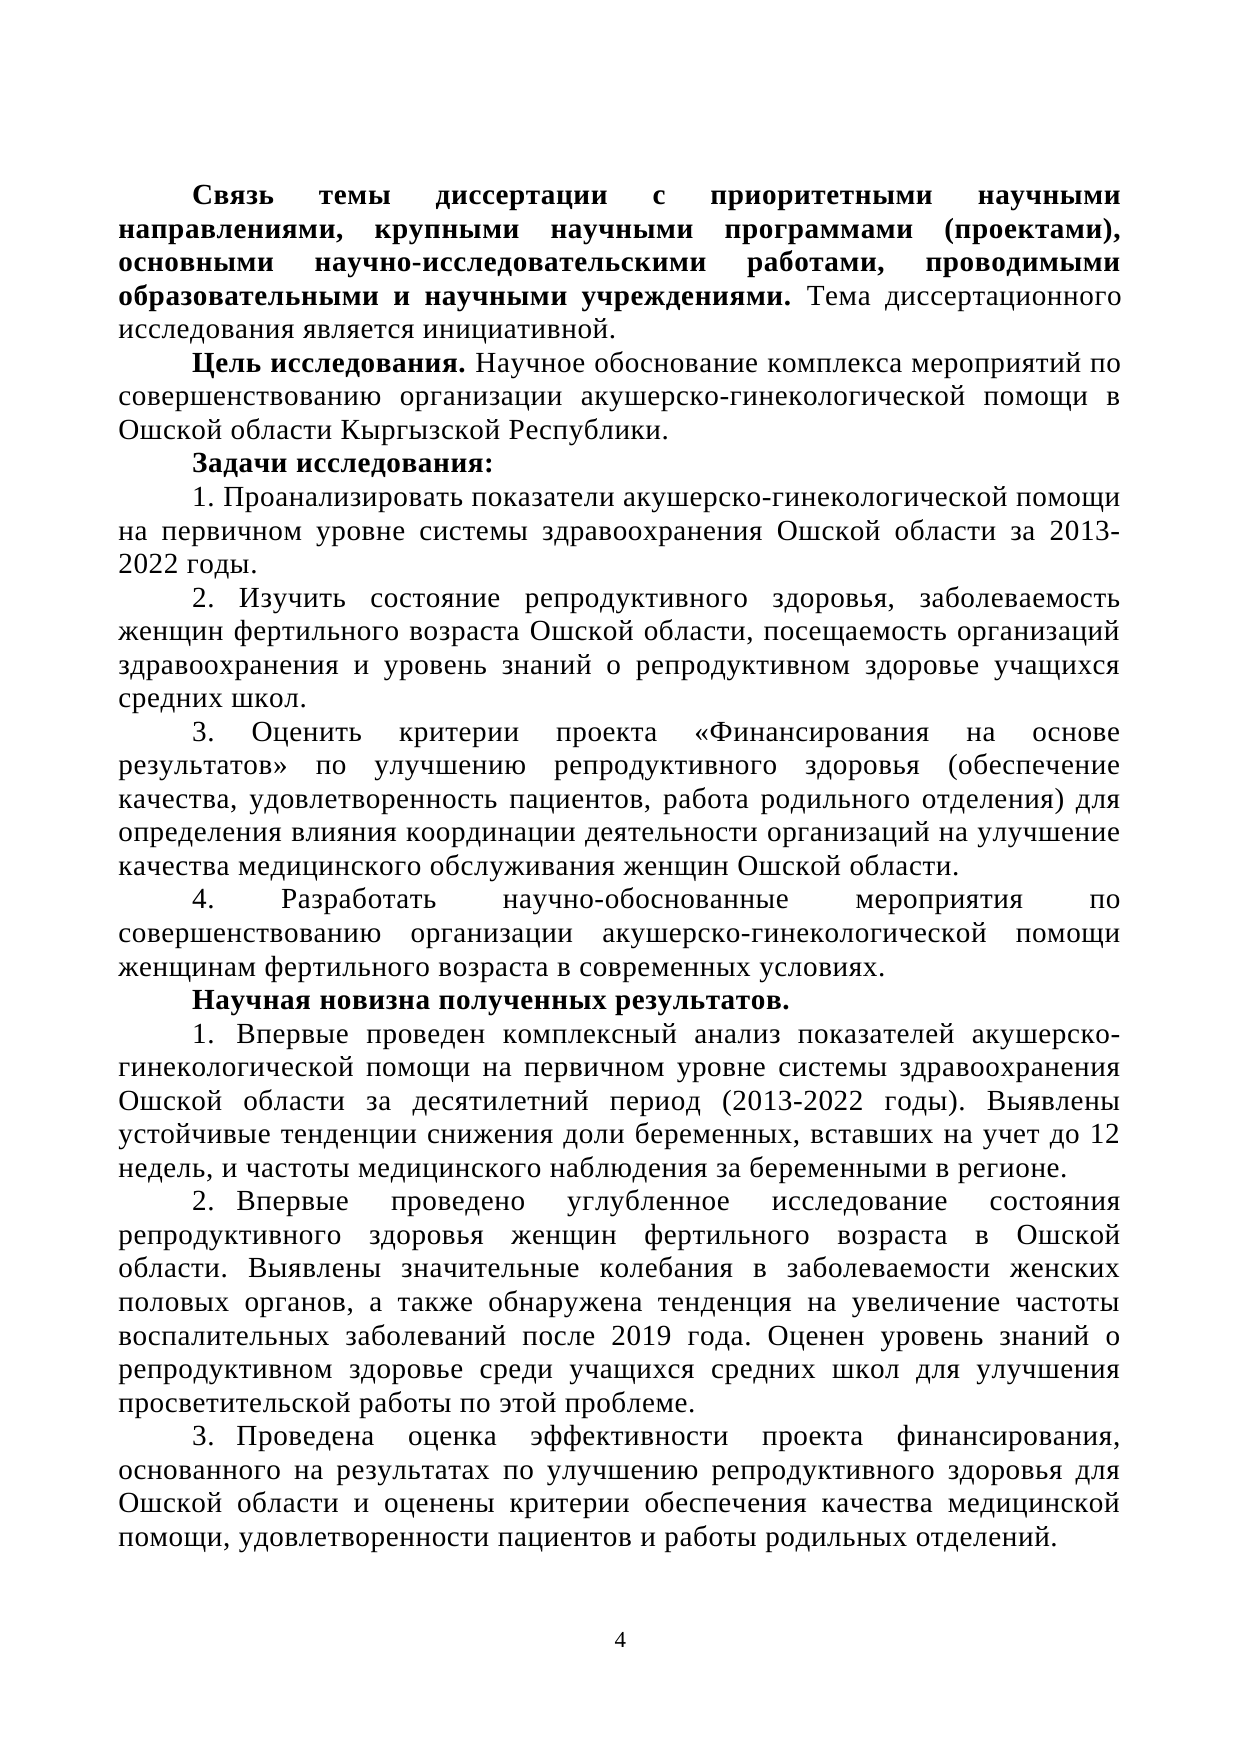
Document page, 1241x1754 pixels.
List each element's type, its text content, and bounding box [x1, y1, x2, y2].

text Научная новизна полученных результатов. [118, 982, 1122, 1016]
text Связь темы диссертации с приоритетными научными направлениями, крупными научными программами (проектами), основными научно-исследовательскими работами, проводимыми образовательными и научными учреждениями. Тема диссертационного исследования является инициативной. [118, 177, 1122, 345]
text 2. Впервые проведено углубленное исследование состояния репродуктивного здоровья женщин фертильного возраста в Ошской области. Выявлены значительные колебания в заболеваемости женских половых органов, а также обнаружена тенденция на увеличение частоты воспалительных заболеваний после 2019 года. Оценен уровень знаний о репродуктивном здоровье среди учащихся средних школ для улучшения просветительской работы по этой проблеме. [118, 1183, 1122, 1418]
text 3. Оценить критерии проекта «Финансирования на основе результатов» по улучшению репродуктивного здоровья (обеспечение качества, удовлетворенность пациентов, работа родильного отделения) для определения влияния координации деятельности организаций на улучшение качества медицинского обслуживания женщин Ошской области. [118, 714, 1122, 882]
text Цель исследования. Научное обоснование комплекса мероприятий по совершенствованию организации акушерско-гинекологической помощи в Ошской области Кыргызской Республики. [118, 345, 1122, 446]
text 2. Изучить состояние репродуктивного здоровья, заболеваемость женщин фертильного возраста Ошской области, посещаемость организаций здравоохранения и уровень знаний о репродуктивном здоровье учащихся средних школ. [118, 580, 1122, 714]
text 1. Проанализировать показатели акушерско-гинекологической помощи на первичном уровне системы здравоохранения Ошской области за 2013-2022 годы. [118, 479, 1122, 580]
text Задачи исследования: [118, 446, 1122, 479]
text 1. Впервые проведен комплексный анализ показателей акушерско-гинекологической помощи на первичном уровне системы здравоохранения Ошской области за десятилетний период (2013-2022 годы). Выявлены устойчивые тенденции снижения доли беременных, вставших на учет до 12 недель, и частоты медицинского наблюдения за беременными в регионе. [118, 1016, 1122, 1183]
text 4. Разработать научно-обоснованные мероприятия по совершенствованию организации акушерско-гинекологической помощи женщинам фертильного возраста в современных условиях. [118, 882, 1122, 982]
text 3. Проведена оценка эффективности проекта финансирования, основанного на результатах по улучшению репродуктивного здоровья для Ошской области и оценены критерии обеспечения качества медицинской помощи, удовлетворенности пациентов и работы родильных отделений. [118, 1418, 1122, 1552]
